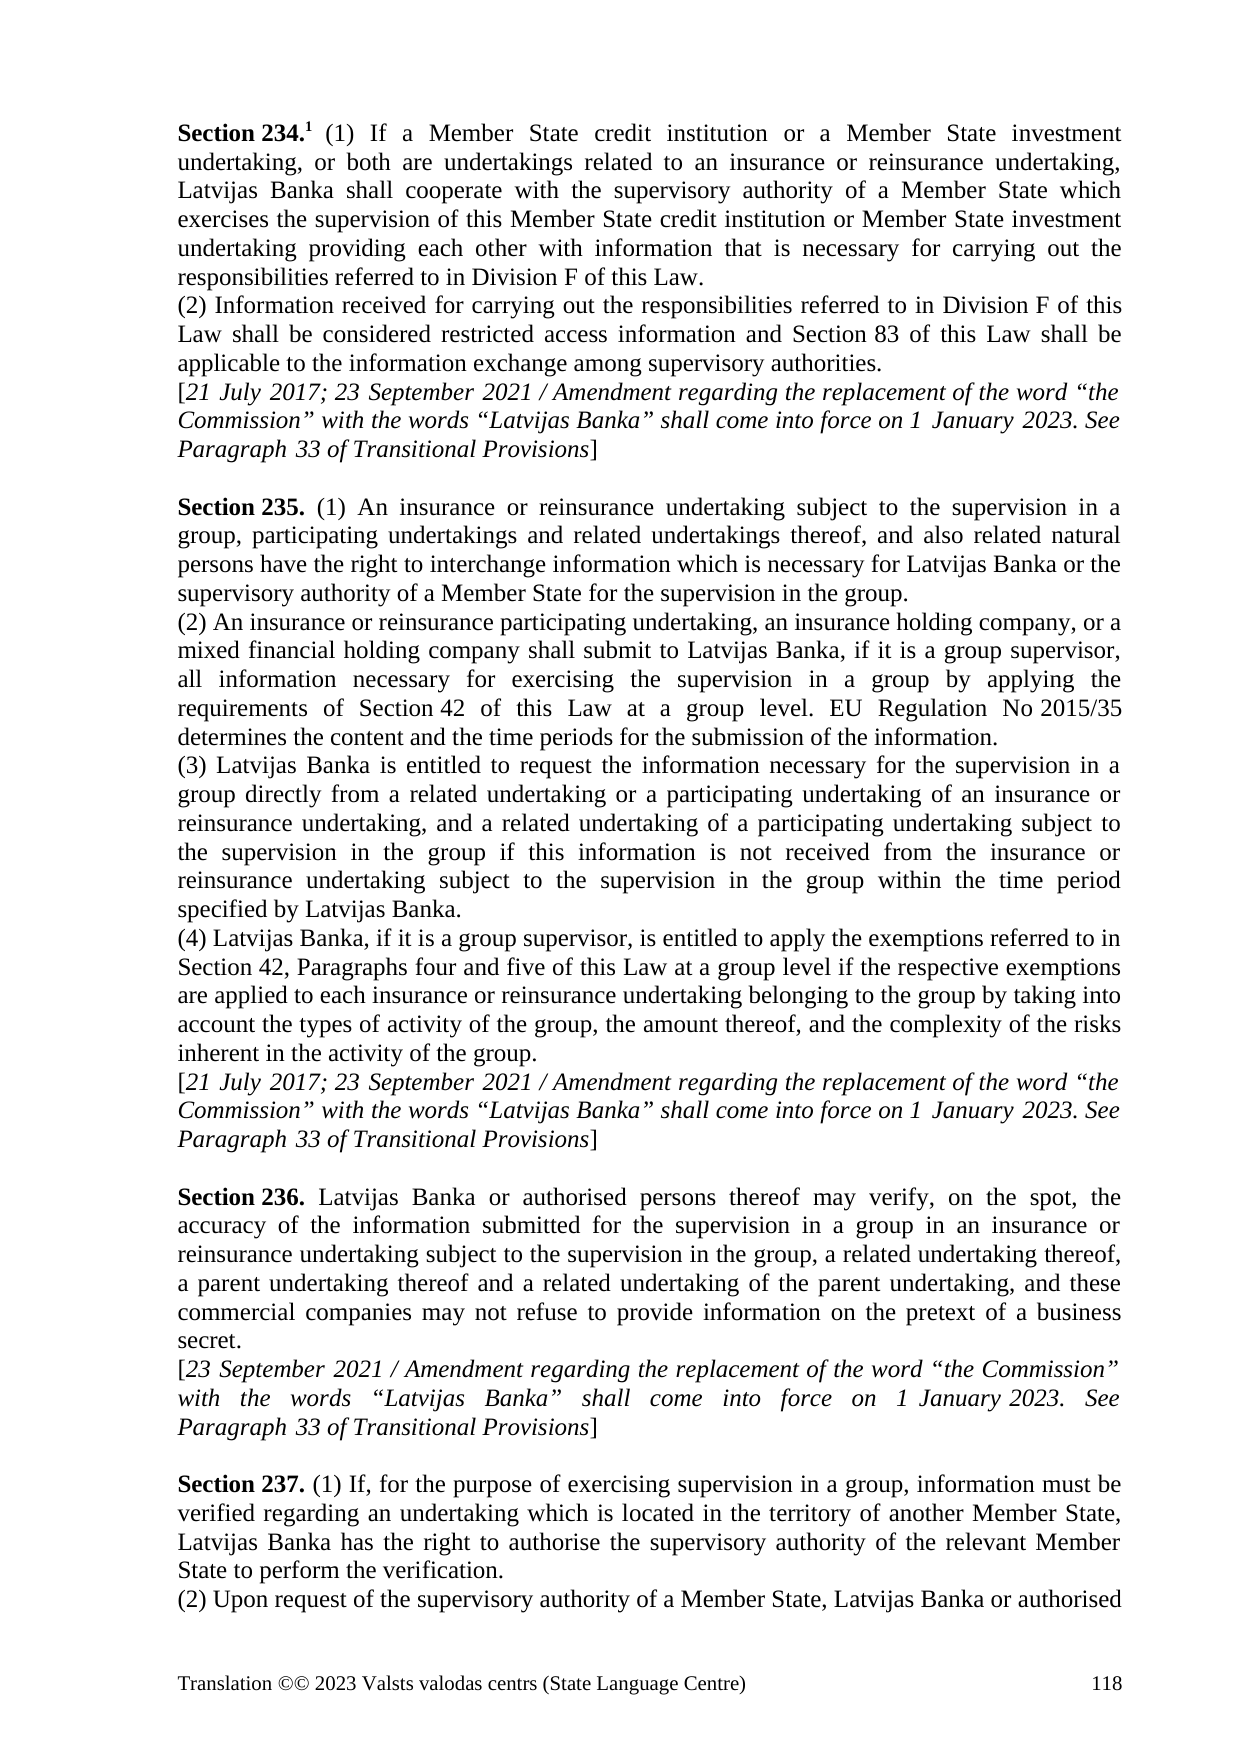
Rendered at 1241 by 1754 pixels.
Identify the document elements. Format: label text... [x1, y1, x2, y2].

text [21 July 2017; 23 September 2021 / Amendment regarding the replacement of the word “the Commission” with the words “Latvijas Banka” shall come into force on 1 January 2023. See Paragraph 33 of Transitional Provisions] [177, 1067, 1122, 1153]
text Section 234.1 (1) If a Member State credit institution or a Member State investment undertaking, or both are undertakings related to an insurance or reinsurance undertaking, Latvijas Banka shall cooperate with the supervisory authority of a Member State which exercises the supervision of this Member State credit institution or Member State investment undertaking providing each other with information that is necessary for carrying out the responsibilities referred to in Division F of this Law. [177, 118, 1122, 291]
text (4) Latvijas Banka, if it is a group supervisor, is entitled to apply the exemptions referred to in Section 42, Paragraphs four and five of this Law at a group level if the respective exemptions are applied to each insurance or reinsurance undertaking belonging to the group by taking into account the types of activity of the group, the amount thereof, and the complexity of the risks inherent in the activity of the group. [177, 923, 1122, 1067]
text (2) An insurance or reinsurance participating undertaking, an insurance holding company, or a mixed financial holding company shall submit to Latvijas Banka, if it is a group supervisor, all information necessary for exercising the supervision in a group by applying the requirements of Section 42 of this Law at a group level. EU Regulation No 2015/35 determines the content and the time periods for the submission of the information. [177, 607, 1122, 751]
text Section 235. (1) An insurance or reinsurance undertaking subject to the supervision in a group, participating undertakings and related undertakings thereof, and also related natural persons have the right to interchange information which is necessary for Latvijas Banka or the supervisory authority of a Member State for the supervision in the group. [177, 492, 1122, 607]
text [23 September 2021 / Amendment regarding the replacement of the word “the Commission” with the words “Latvijas Banka” shall come into force on 1 January 2023. See Paragraph 33 of Transitional Provisions] [177, 1354, 1122, 1441]
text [177, 1584, 1122, 1613]
text Section 236. Latvijas Banka or authorised persons thereof may verify, on the spot, the accuracy of the information submitted for the supervision in a group in an insurance or reinsurance undertaking subject to the supervision in the group, a related undertaking thereof, a parent undertaking thereof and a related undertaking of the parent undertaking, and these commercial companies may not refuse to provide information on the pretext of a business secret. [177, 1182, 1122, 1354]
text (2) Information received for carrying out the responsibilities referred to in Division F of this Law shall be considered restricted access information and Section 83 of this Law shall be applicable to the information exchange among supervisory authorities. [177, 291, 1122, 377]
text (3) Latvijas Banka is entitled to request the information necessary for the supervision in a group directly from a related undertaking or a participating undertaking of an insurance or reinsurance undertaking, and a related undertaking of a participating undertaking subject to the supervision in the group if this information is not received from the insurance or reinsurance undertaking subject to the supervision in the group within the time period specified by Latvijas Banka. [177, 751, 1122, 923]
text Section 237. (1) If, for the purpose of exercising supervision in a group, information must be verified regarding an undertaking which is located in the territory of another Member State, Latvijas Banka has the right to authorise the supervisory authority of the relevant Member State to perform the verification. [177, 1469, 1122, 1584]
text [21 July 2017; 23 September 2021 / Amendment regarding the replacement of the word “the Commission” with the words “Latvijas Banka” shall come into force on 1 January 2023. See Paragraph 33 of Transitional Provisions] [177, 377, 1122, 463]
